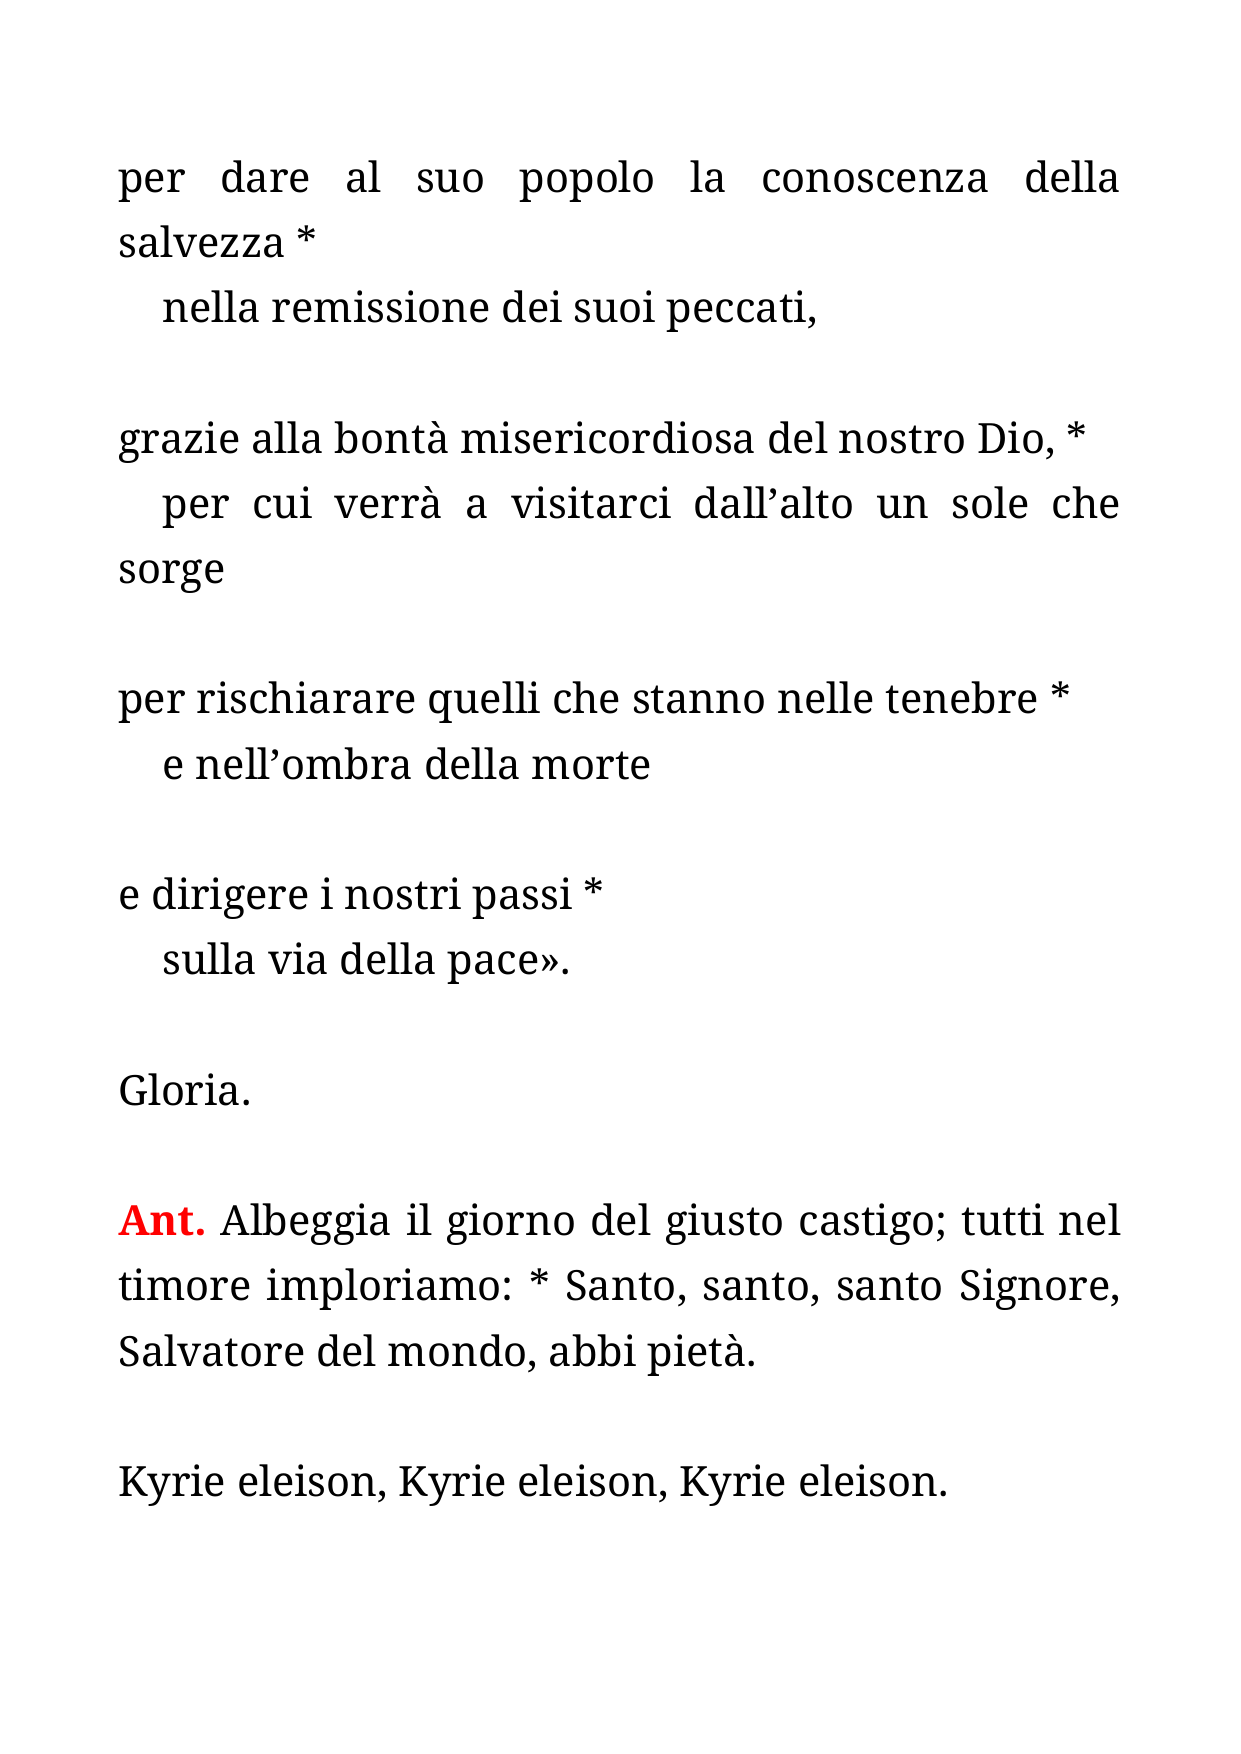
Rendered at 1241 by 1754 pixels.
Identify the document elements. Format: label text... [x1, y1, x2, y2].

text Gloria. [118, 1061, 1122, 1117]
text per rischiarare quelli che stanno nelle tenebre * [118, 669, 1122, 726]
text nella remissione dei suoi peccati, [118, 278, 1122, 335]
text per dare al suo popolo la conoscenza della salvezza * [118, 148, 1122, 269]
text e nell’ombra della morte [118, 734, 1122, 791]
text grazie alla bontà misericordiosa del nostro Dio, * [118, 408, 1122, 465]
text per cui verrà a visitarci dall’alto un sole che sorge [118, 474, 1122, 596]
text sulla via della pace». [118, 930, 1122, 987]
text Ant. Albeggia il giorno del giusto castigo; tutti nel timore imploriamo: * Santo, santo, santo Signore, Salvatore del mondo, abbi pietà. [118, 1191, 1122, 1378]
text Kyrie eleison, Kyrie eleison, Kyrie eleison. [118, 1452, 1122, 1508]
text e dirigere i nostri passi * [118, 865, 1122, 922]
